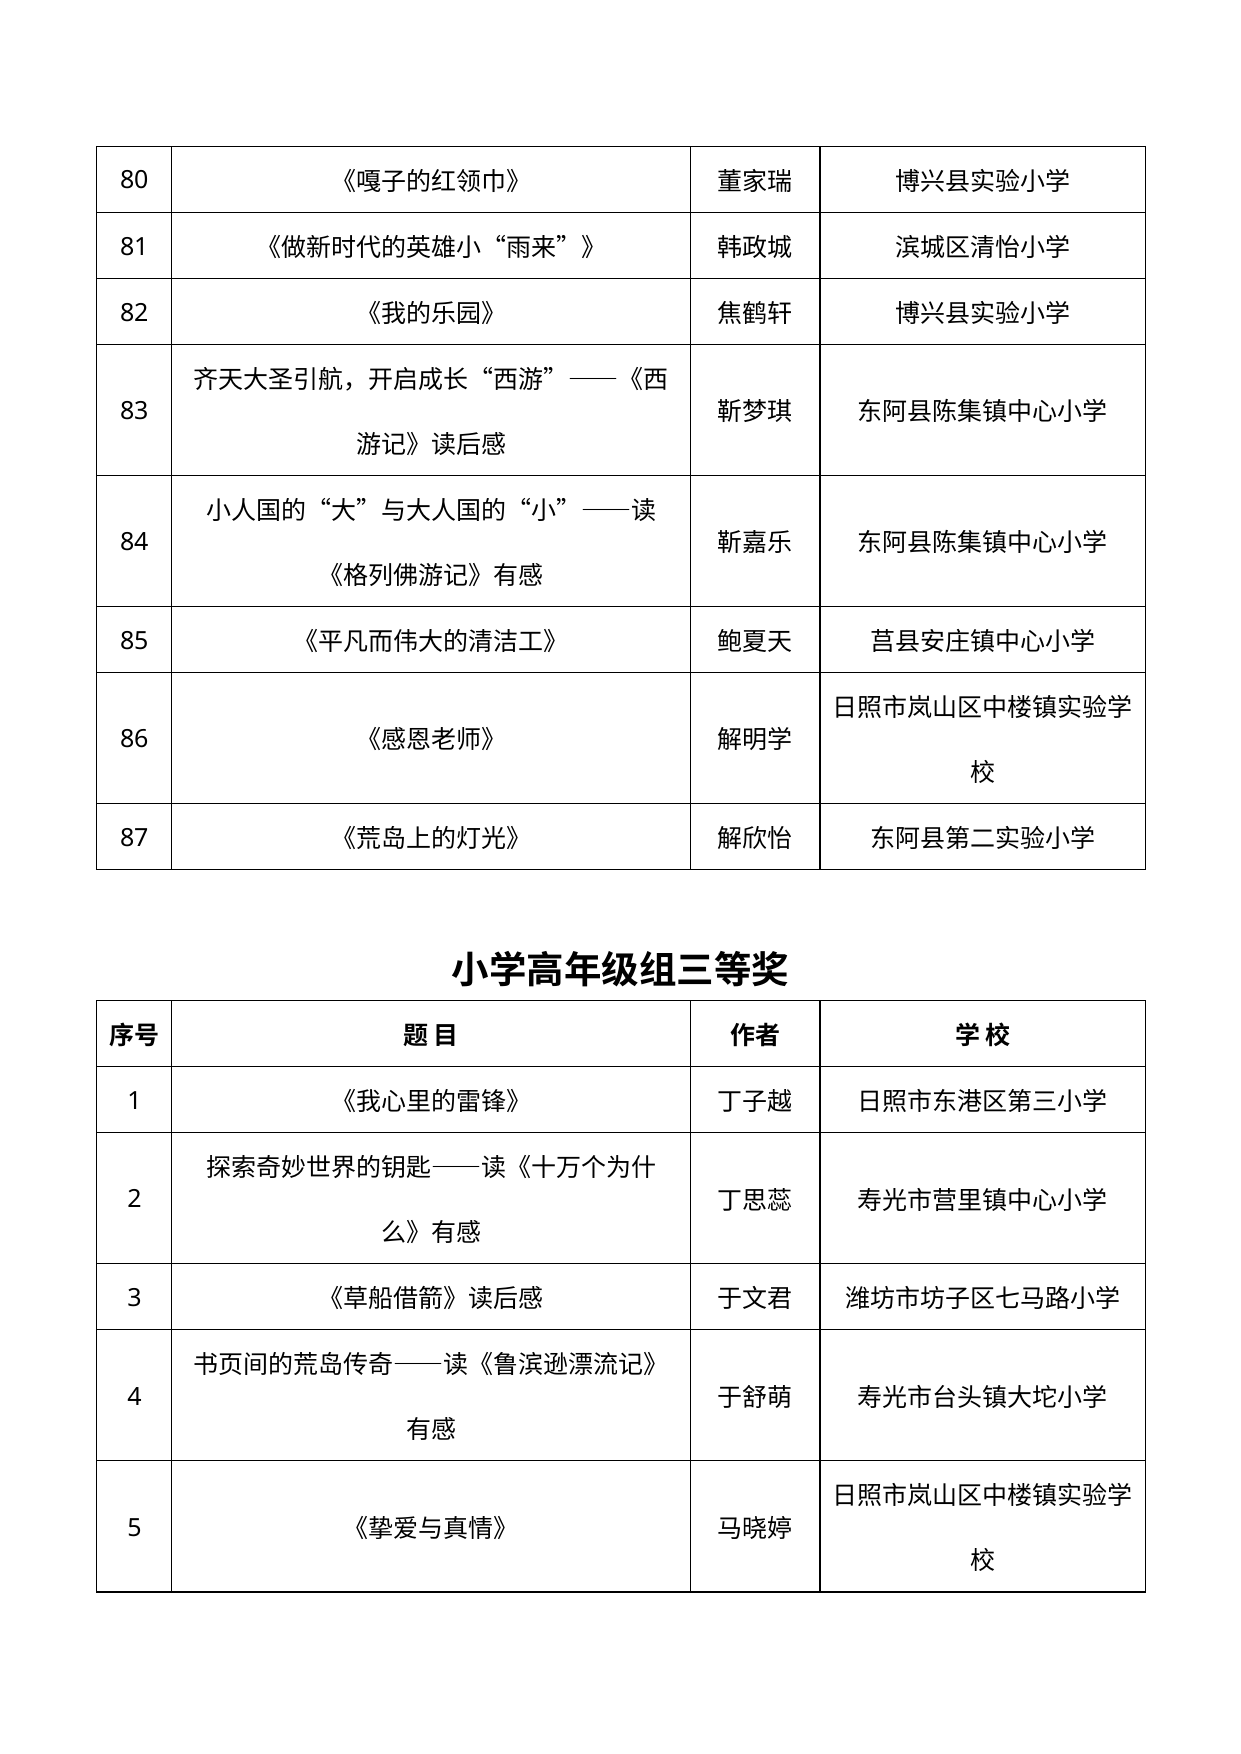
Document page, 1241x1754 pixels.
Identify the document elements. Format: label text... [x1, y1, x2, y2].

table_cell 滨城区清怡小学 [821, 213, 1145, 278]
table_cell 小人国的“大”与大人国的“小”——读《格列佛游记》有感 [172, 476, 690, 606]
table_cell 靳梦琪 [691, 345, 819, 475]
table_cell 《平凡而伟大的清洁工》 [172, 607, 690, 672]
table_cell 寿光市台头镇大坨小学 [821, 1330, 1145, 1460]
table_cell 东阿县陈集镇中心小学 [821, 476, 1145, 606]
table_cell 于文君 [691, 1264, 819, 1329]
table_cell 《感恩老师》 [172, 673, 690, 803]
table_cell 焦鹤轩 [691, 279, 819, 344]
table_cell 4 [97, 1330, 171, 1460]
table_cell 马晓婷 [691, 1461, 819, 1591]
table_cell 莒县安庄镇中心小学 [821, 607, 1145, 672]
table_cell 82 [97, 279, 171, 344]
table_cell 丁思蕊 [691, 1133, 819, 1263]
table_cell 靳嘉乐 [691, 476, 819, 606]
table_cell 《荒岛上的灯光》 [172, 804, 690, 869]
table_cell 81 [97, 213, 171, 278]
table_cell 博兴县实验小学 [821, 279, 1145, 344]
table_cell 《我的乐园》 [172, 279, 690, 344]
table_cell 博兴县实验小学 [821, 147, 1145, 212]
table_header 序号 [97, 1001, 171, 1066]
table_cell 鲍夏天 [691, 607, 819, 672]
table_cell 87 [97, 804, 171, 869]
table_cell 84 [97, 476, 171, 606]
table_cell 1 [97, 1067, 171, 1132]
table_cell 《做新时代的英雄小“雨来”》 [172, 213, 690, 278]
table_cell 日照市岚山区中楼镇实验学校 [821, 673, 1145, 803]
table_cell 探索奇妙世界的钥匙——读《十万个为什么》有感 [172, 1133, 690, 1263]
table_cell 3 [97, 1264, 171, 1329]
text 小学高年级组三等奖 [130, 935, 1110, 1000]
table_cell 齐天大圣引航，开启成长“西游”——《西游记》读后感 [172, 345, 690, 475]
table_cell 东阿县第二实验小学 [821, 804, 1145, 869]
table_header 学 校 [821, 1001, 1145, 1066]
table_cell 解明学 [691, 673, 819, 803]
table_cell 《草船借箭》读后感 [172, 1264, 690, 1329]
table_cell 《嘎子的红领巾》 [172, 147, 690, 212]
table_cell 86 [97, 673, 171, 803]
table_header 题 目 [172, 1001, 690, 1066]
table_cell 韩政城 [691, 213, 819, 278]
table_cell 83 [97, 345, 171, 475]
table_cell 于舒萌 [691, 1330, 819, 1460]
table_cell 董家瑞 [691, 147, 819, 212]
table_cell 寿光市营里镇中心小学 [821, 1133, 1145, 1263]
table_cell 《我心里的雷锋》 [172, 1067, 690, 1132]
table_cell 解欣怡 [691, 804, 819, 869]
table_cell 东阿县陈集镇中心小学 [821, 345, 1145, 475]
table_cell 80 [97, 147, 171, 212]
table_header 作者 [691, 1001, 819, 1066]
table_cell 书页间的荒岛传奇——读《鲁滨逊漂流记》有感 [172, 1330, 690, 1460]
table_cell 丁子越 [691, 1067, 819, 1132]
table_cell 85 [97, 607, 171, 672]
table_cell 2 [97, 1133, 171, 1263]
table_cell 日照市东港区第三小学 [821, 1067, 1145, 1132]
table_cell 潍坊市坊子区七马路小学 [821, 1264, 1145, 1329]
table_cell 《挚爱与真情》 [172, 1461, 690, 1591]
table_cell 5 [97, 1461, 171, 1591]
table_cell 日照市岚山区中楼镇实验学校 [821, 1461, 1145, 1591]
